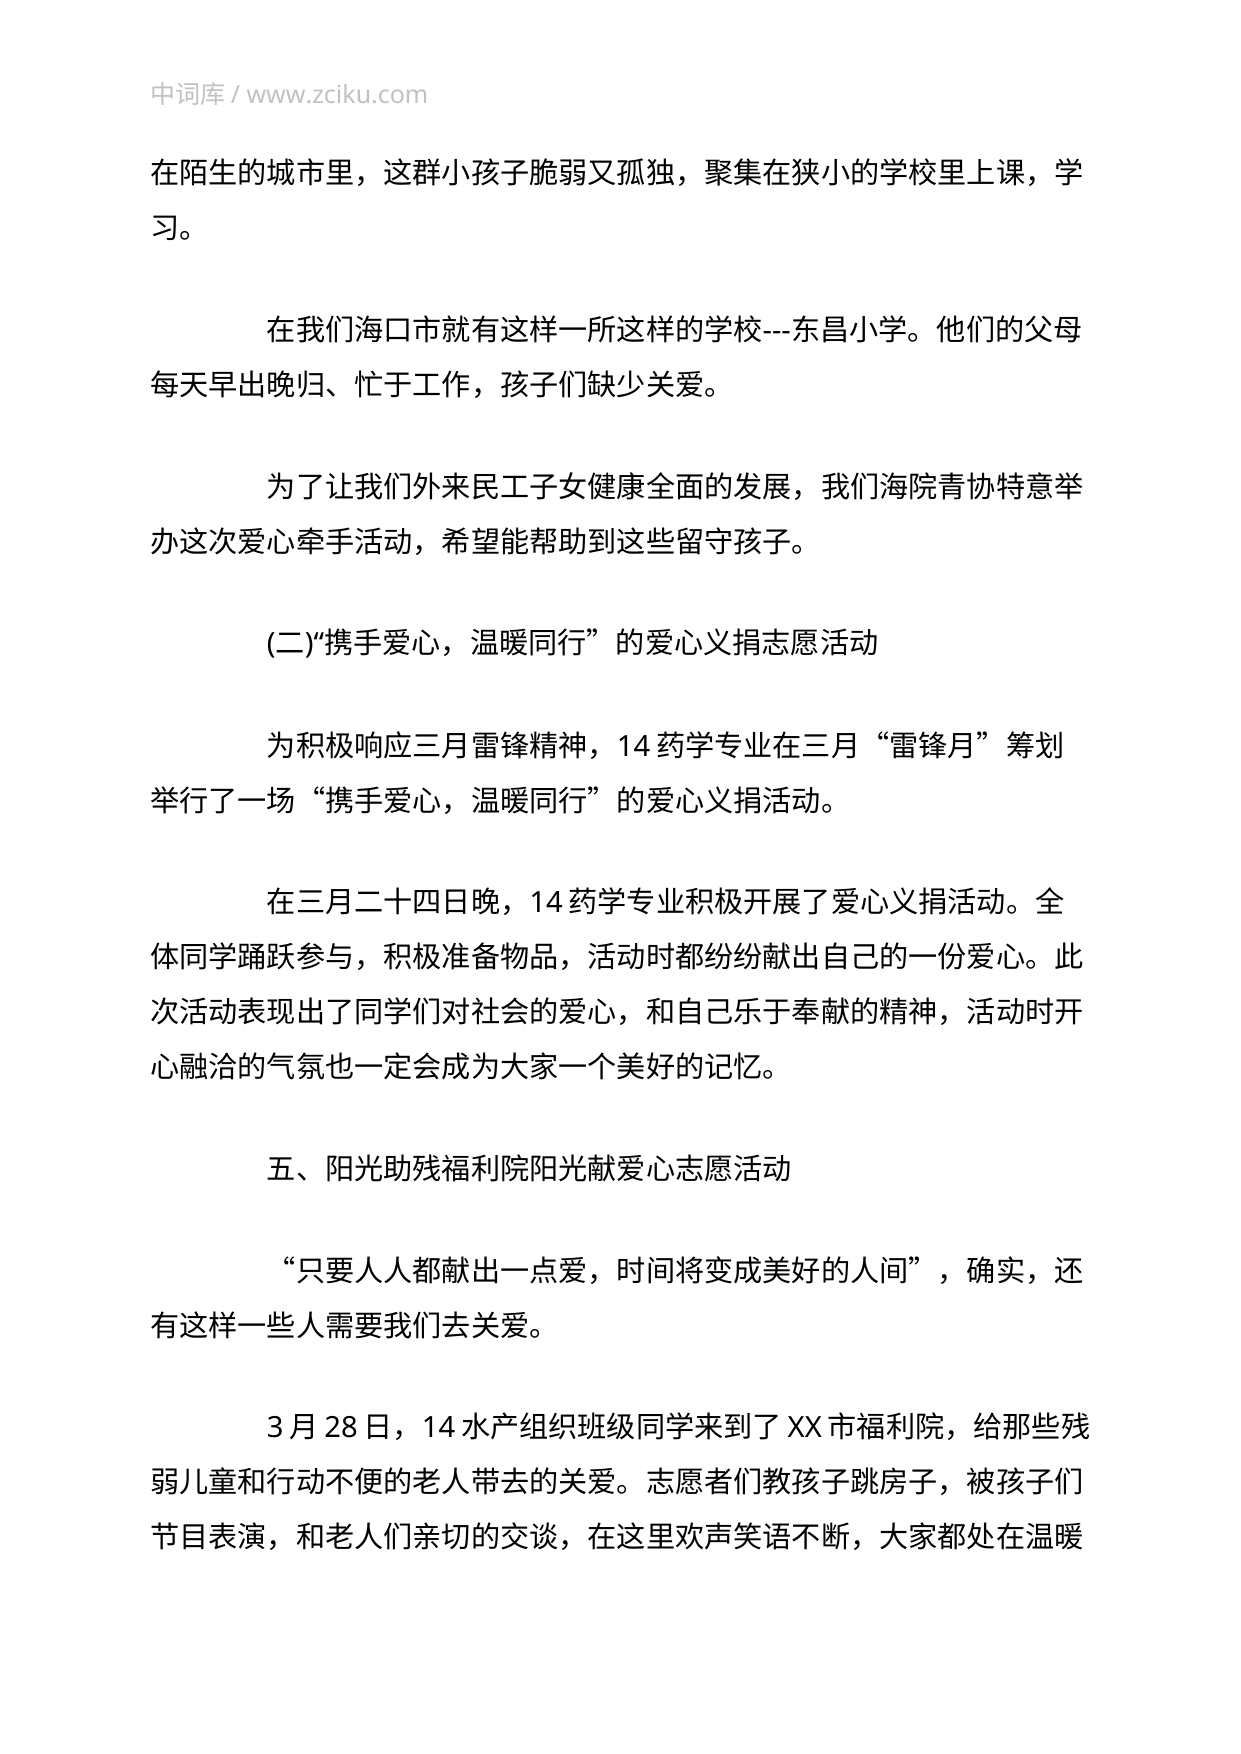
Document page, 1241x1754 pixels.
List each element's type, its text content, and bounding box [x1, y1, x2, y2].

text 为了让我们外来民工子女健康全面的发展，我们海院青协特意举办这次爱心牵手活动，希望能帮助到这些留守孩子。 [150, 463, 1090, 561]
text 在三月二十四日晚，14药学专业积极开展了爱心义捐活动。全体同学踊跃参与，积极准备物品，活动时都纷纷献出自己的一份爱心。此次活动表现出了同学们对社会的爱心，和自己乐于奉献的精神，活动时开心融洽的气氛也一定会成为大家一个美好的记忆。 [150, 879, 1090, 1086]
text “只要人人都献出一点爱，时间将变成美好的人间”，确实，还有这样一些人需要我们去关爱。 [150, 1247, 1090, 1344]
text 五、阳光助残福利院阳光献爱心志愿活动 [150, 1145, 1090, 1188]
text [150, 150, 1090, 247]
text 为积极响应三月雷锋精神，14药学专业在三月“雷锋月”筹划举行了一场“携手爱心，温暖同行”的爱心义捐活动。 [150, 722, 1090, 819]
text (二)“携手爱心，温暖同行”的爱心义捐志愿活动 [150, 620, 1090, 662]
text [150, 1404, 1090, 1556]
text 在我们海口市就有这样一所这样的学校---东昌小学。他们的父母每天早出晚归、忙于工作，孩子们缺少关爱。 [150, 307, 1090, 404]
